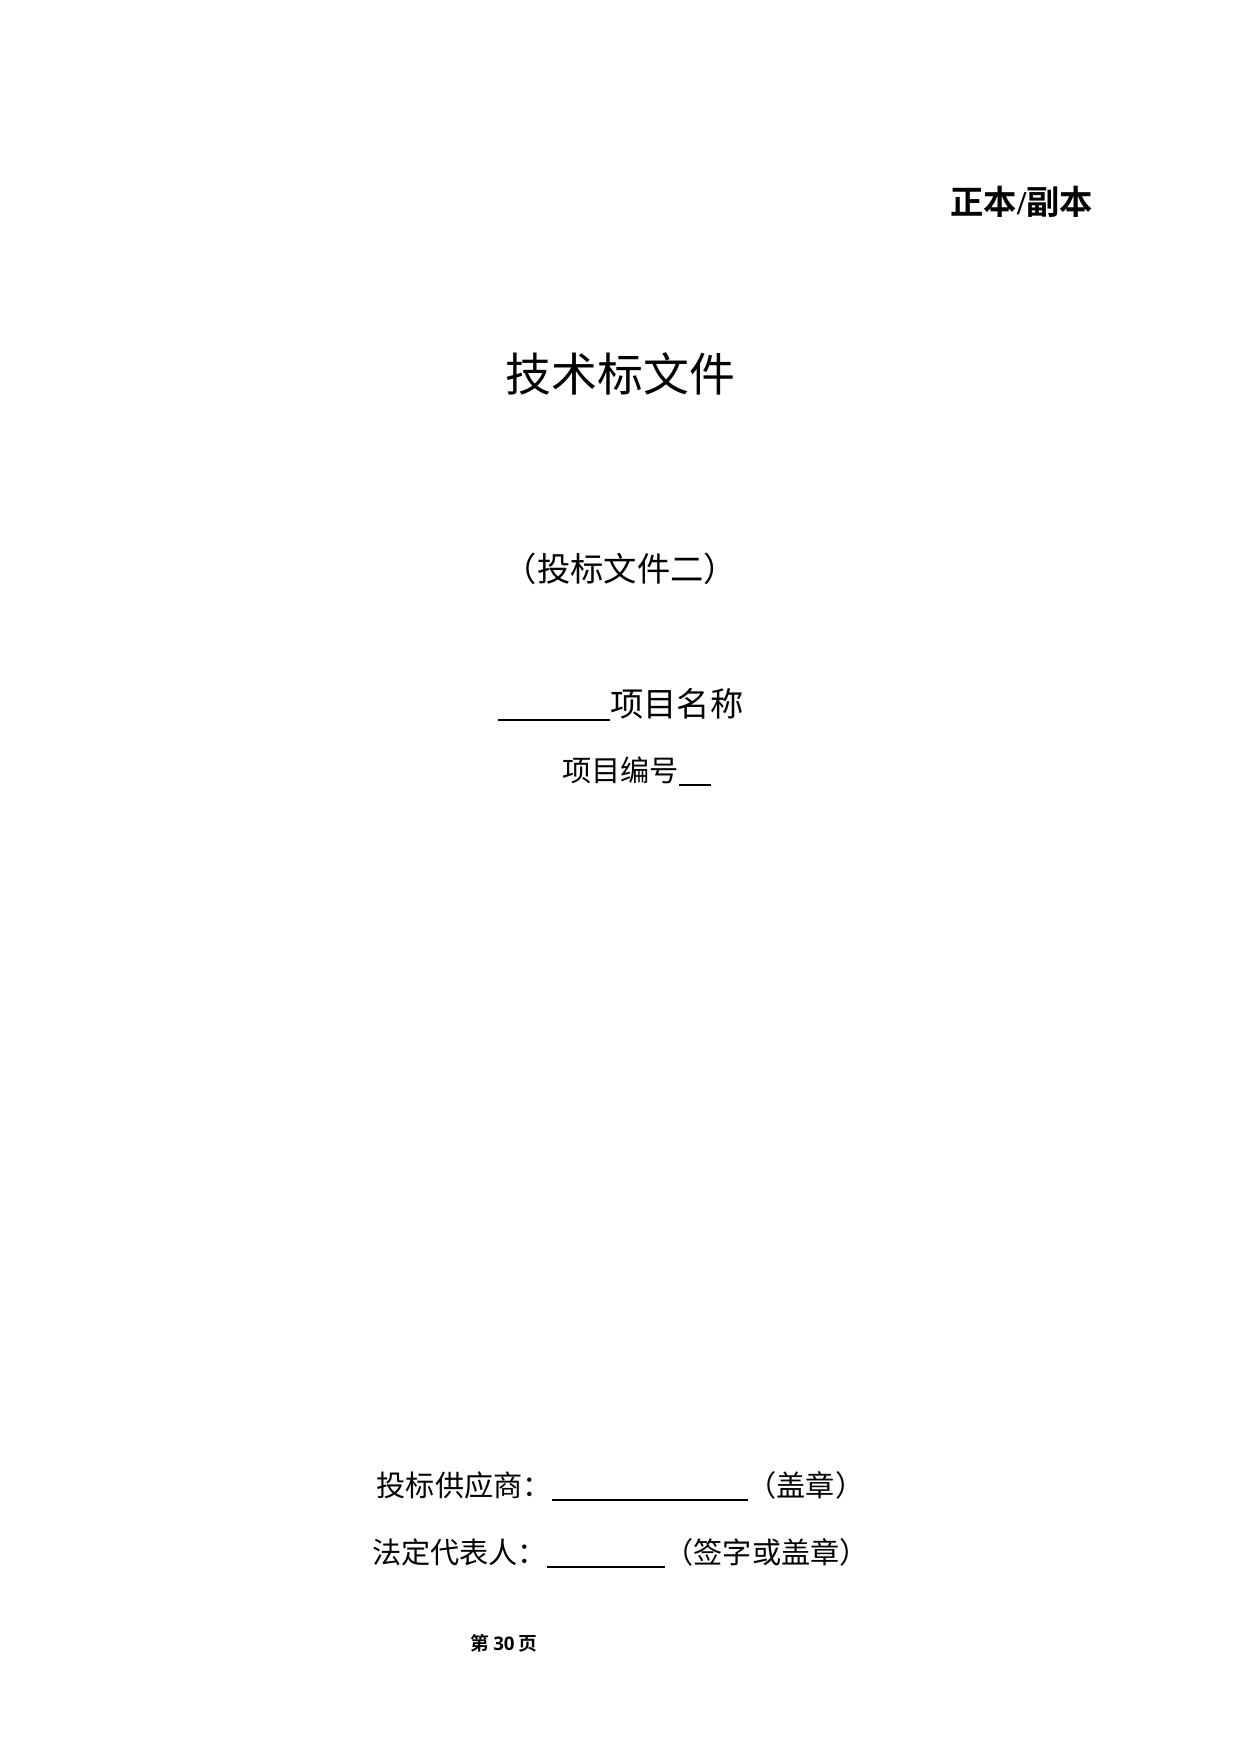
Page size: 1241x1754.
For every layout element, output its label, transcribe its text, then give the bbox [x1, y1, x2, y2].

text 项目名称 [148, 668, 1093, 735]
text 法定代表人： （签字或盖章） [148, 1517, 1093, 1585]
subtitle 正本/副本 [148, 166, 1093, 234]
text 项目编号 [148, 735, 1093, 803]
text 投标供应商： （盖章） [148, 1450, 1093, 1517]
subtitle 技术标文件 [148, 337, 1093, 405]
text （投标文件二） [148, 533, 1093, 600]
